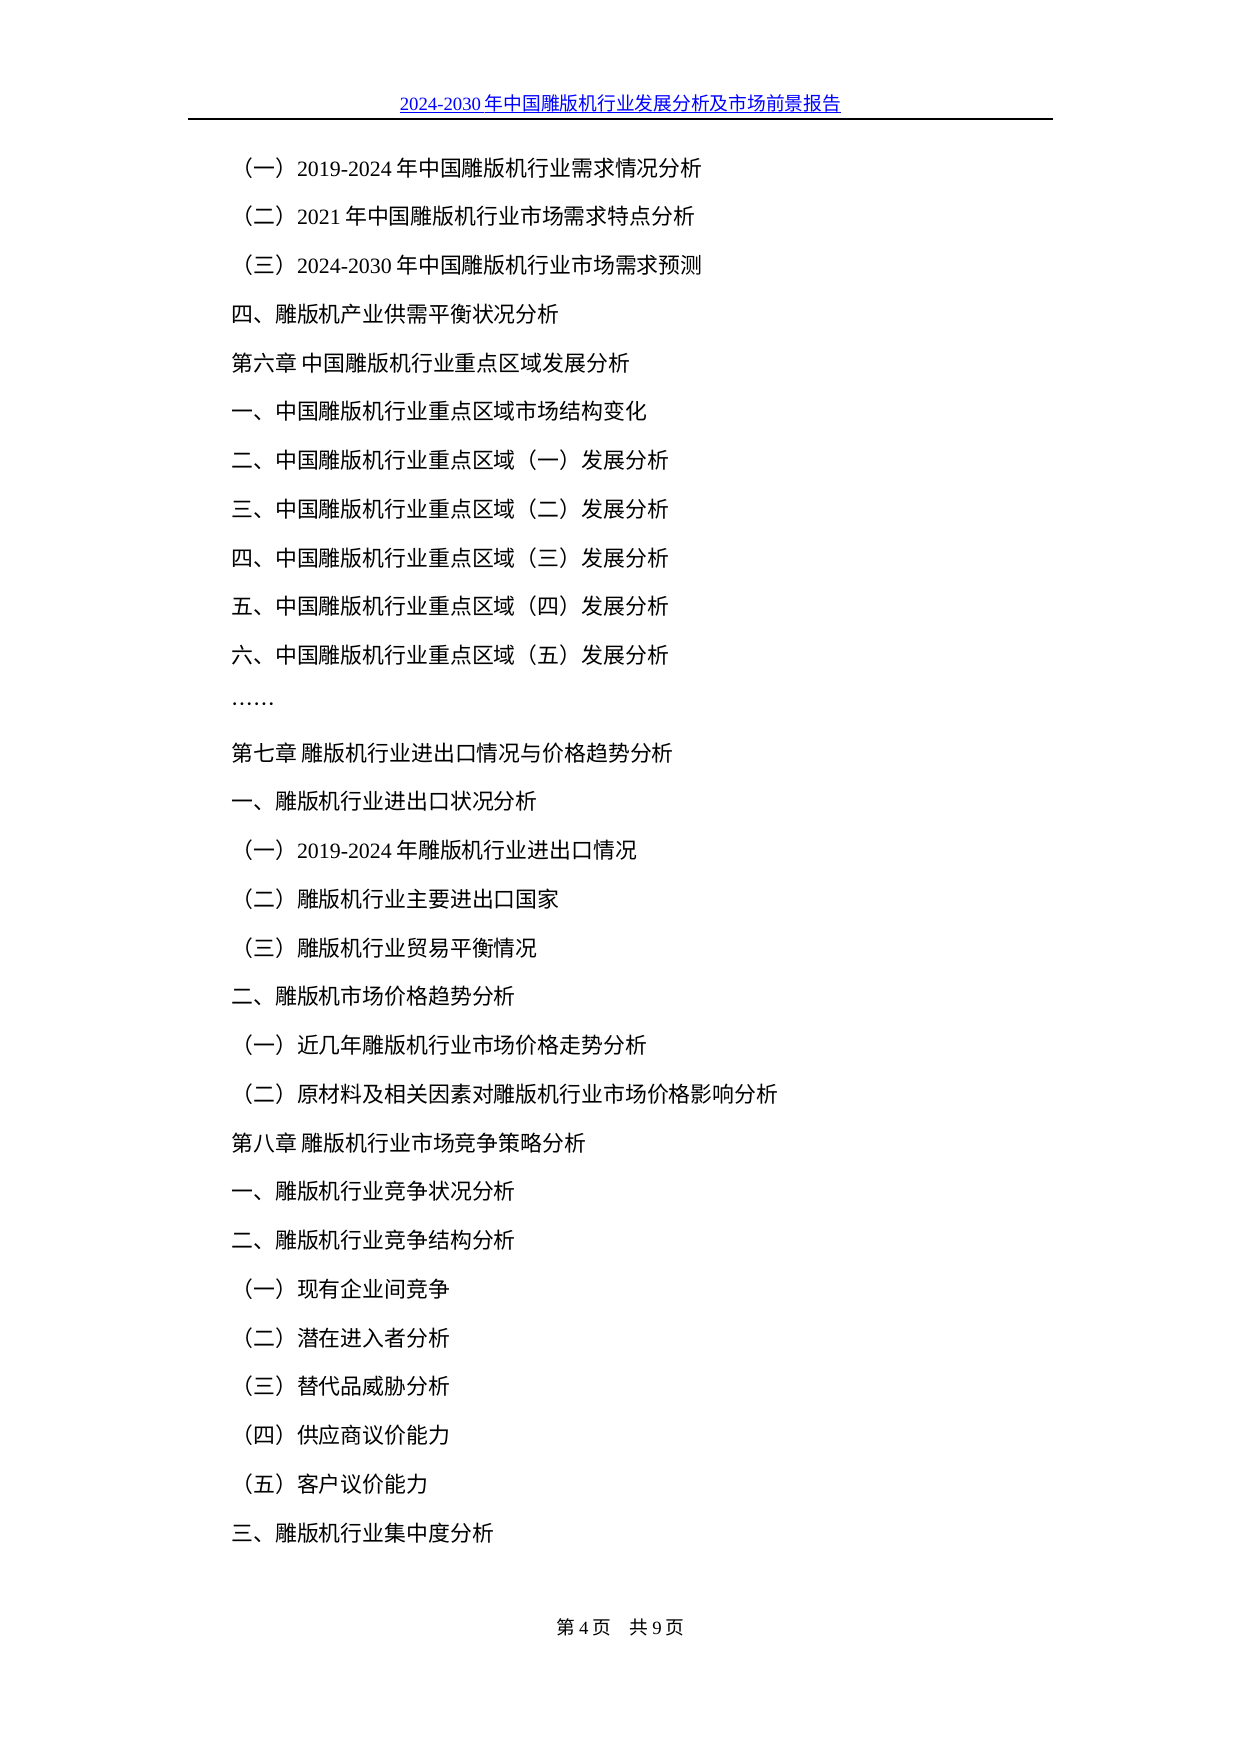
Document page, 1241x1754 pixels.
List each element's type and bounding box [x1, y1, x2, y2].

text [187, 150, 1053, 1548]
